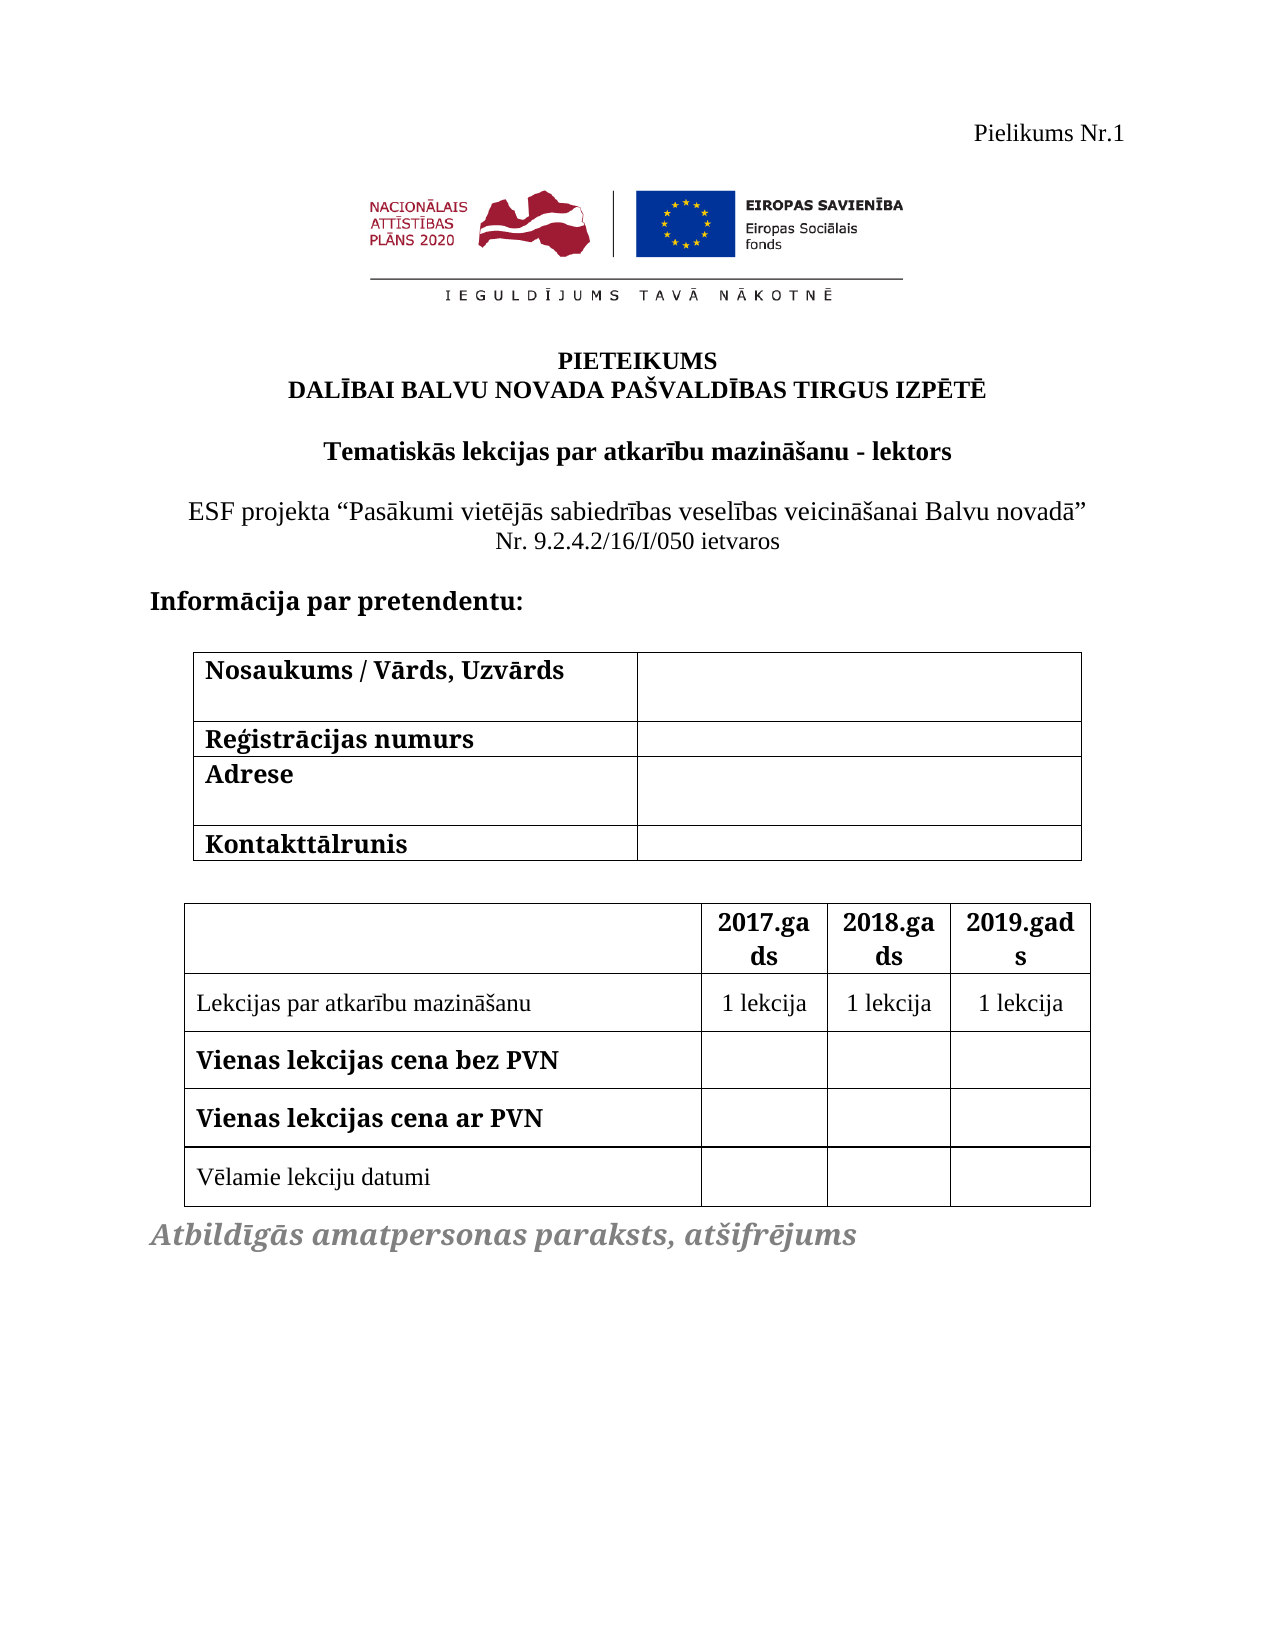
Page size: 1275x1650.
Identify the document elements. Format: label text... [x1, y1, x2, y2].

table_cell 1 lekcija [828, 974, 950, 1031]
table_header Nosaukums / Vārds, Uzvārds [194, 653, 637, 721]
table_cell [702, 1032, 827, 1088]
table_cell [638, 757, 1081, 825]
table_cell 1 lekcija [702, 974, 827, 1031]
table_header [185, 904, 701, 972]
table_cell Reģistrācijas numurs [194, 722, 637, 756]
table_cell Vienas lekcijas cena ar PVN [185, 1089, 701, 1146]
text Tematiskās lekcijas par atkarību mazināšanu - lektors [150, 435, 1125, 466]
text DALĪBAI BALVU NOVADA PAŠVALDĪBAS TIRGUS IZPĒTĒ [150, 375, 1125, 404]
text Informācija par pretendentu: [150, 584, 1125, 618]
table_cell Lekcijas par atkarību mazināšanu [185, 974, 701, 1031]
table_header 2018.gads [828, 904, 950, 972]
table_header 2019.gads [951, 904, 1090, 972]
table_cell [702, 1089, 827, 1146]
table_cell Vienas lekcijas cena bez PVN [185, 1032, 701, 1088]
table_cell [951, 1032, 1090, 1088]
table_cell Vēlamie lekciju datumi [185, 1148, 701, 1206]
text ESF projekta “Pasākumi vietējās sabiedrības veselības veicināšanai Balvu novadā” [150, 495, 1125, 526]
table_cell [828, 1089, 950, 1146]
text Pielikums Nr.1 [150, 118, 1125, 147]
table_cell [951, 1089, 1090, 1146]
table_cell 1 lekcija [951, 974, 1090, 1031]
table_cell [638, 722, 1081, 756]
table_header [638, 653, 1081, 721]
text Atbildīgās amatpersonas paraksts, atšifrējums [150, 964, 1125, 1254]
table_cell [702, 1148, 827, 1206]
table_cell [828, 1032, 950, 1088]
table_cell [638, 826, 1081, 860]
table_cell [951, 1148, 1090, 1206]
table_header 2017.gads [702, 904, 827, 972]
text PIETEIKUMS [150, 346, 1125, 375]
table_cell [828, 1148, 950, 1206]
table_cell Adrese [194, 757, 637, 825]
table_cell Kontakttālrunis [194, 826, 637, 860]
picture [355, 175, 920, 318]
text Nr. 9.2.4.2/16/I/050 ietvaros [150, 526, 1125, 555]
